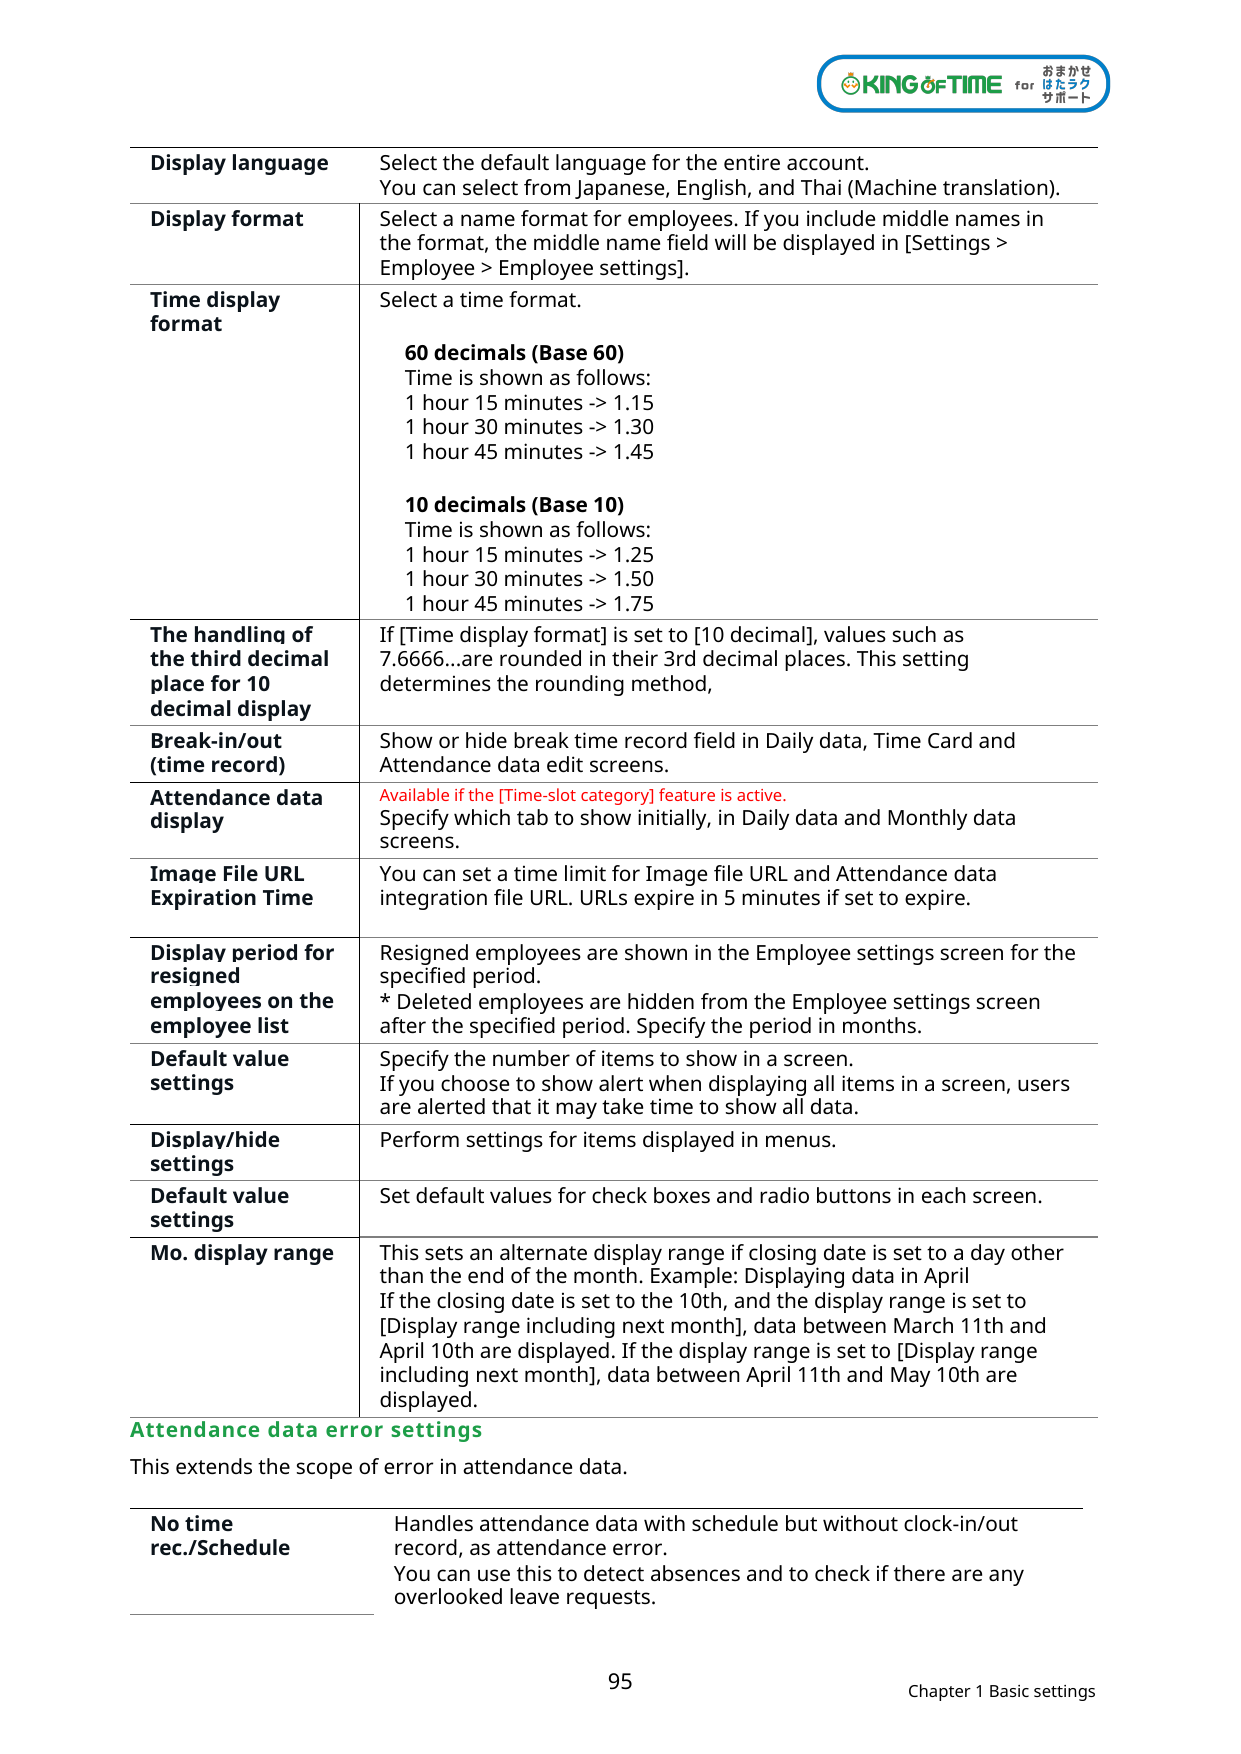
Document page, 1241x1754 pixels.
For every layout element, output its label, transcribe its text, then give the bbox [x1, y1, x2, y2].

table_cell Default value settings [130, 1044, 359, 1124]
table_header Handles attendance data with schedule but without clock-in/out record, as attendance error. You can use this to detect absences and to check if there are any overlooked leave requests. [374, 1509, 1083, 1614]
subtitle Attendance data error settings [130, 1418, 1110, 1442]
table_cell Display period for resigned employees on the employee list [130, 938, 359, 1043]
table_cell Resigned employees are shown in the Employee settings screen for the specified period. * Deleted employees are hidden from the Employee settings screen after the specified period. Specify the period in months. [360, 938, 1098, 1043]
table_header Select the default language for the entire account. You can select from Japanese, English, and Thai (Machine translation). [360, 148, 1098, 203]
table_cell If [Time display format] is set to [10 decimal], values such as 7.6666...are rounded in their 3rd decimal places. This setting determines the rounding method, [360, 620, 1098, 725]
table_cell Break-in/out (time record) [130, 726, 359, 782]
table_cell Show or hide break time record field in Daily data, Time Card and Attendance data edit screens. [360, 726, 1098, 782]
table_cell This sets an alternate display range if closing date is set to a day other than the end of the month. Example: Displaying data in April If the closing date is set to the 10th, and the display range is set to [Display range including next month], data between March 11th and April 10th are displayed. If the display range is set to [Display range including next month], data between April 11th and May 10th are displayed. [360, 1238, 1098, 1417]
table_cell Attendance data display [130, 783, 359, 858]
table_cell Specify the number of items to show in a screen. If you choose to show alert when displaying all items in a screen, users are alerted that it may take time to show all data. [360, 1044, 1098, 1124]
table_cell Image File URL Expiration Time [130, 859, 359, 937]
picture [816, 54, 1111, 113]
table_header No time rec./Schedule [130, 1509, 374, 1614]
table_cell Set default values for check boxes and radio buttons in each screen. [360, 1181, 1098, 1236]
table_cell Available if the [Time-slot category] feature is active. Specify which tab to show initially, in Daily data and Monthly data screens. [360, 783, 1098, 858]
table_cell Display format [130, 204, 359, 284]
table_cell The handling of the third decimal place for 10 decimal display [130, 620, 359, 725]
table_cell Perform settings for items displayed in menus. [360, 1125, 1098, 1180]
table_cell Select a name format for employees. If you include middle names in the format, the middle name field will be displayed in [Settings > Employee > Employee settings]. [360, 204, 1098, 284]
table_header Display language [130, 148, 359, 203]
table_cell Default value settings [130, 1181, 359, 1236]
table_cell Mo. display range [130, 1238, 359, 1417]
table_cell You can set a time limit for Image file URL and Attendance data integration file URL. URLs expire in 5 minutes if set to expire. [360, 859, 1098, 937]
table_cell Select a time format. 60 decimals (Base 60) Time is shown as follows: 1 hour 15 minutes -> 1.15 1 hour 30 minutes -> 1.30 1 hour 45 minutes -> 1.45 10 decimals (Base 10) Time is shown as follows: 1 hour 15 minutes -> 1.25 1 hour 30 minutes -> 1.50 1 hour 45 minutes -> 1.75 [360, 285, 1098, 619]
table_cell Display/hide settings [130, 1125, 359, 1180]
text This extends the scope of error in attendance data. [130, 1455, 1110, 1479]
table_cell Time display format [130, 285, 359, 619]
